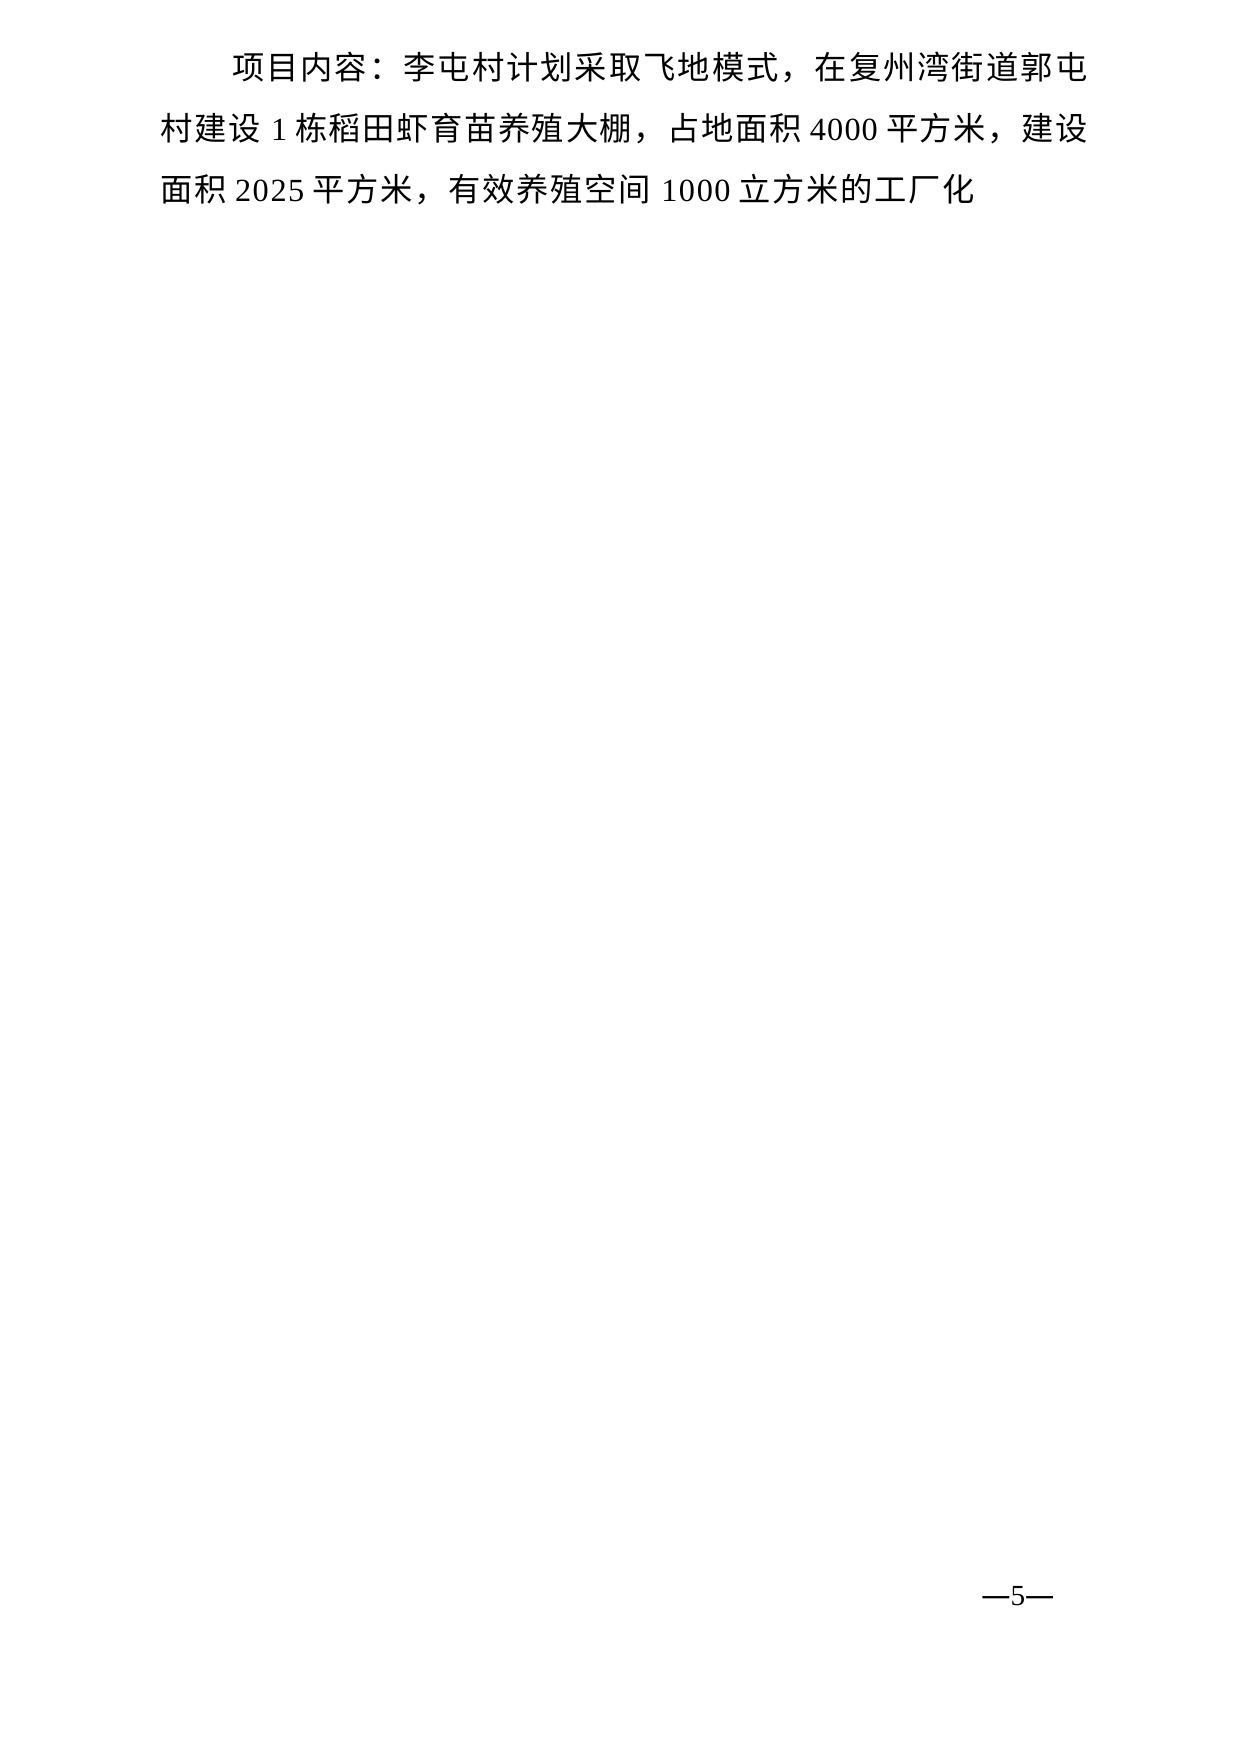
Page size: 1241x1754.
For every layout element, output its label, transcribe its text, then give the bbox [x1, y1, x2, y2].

text 项目内容：李屯村计划采取飞地模式，在复州湾街道郭屯村建设 1栋稻田虾育苗养殖大棚，占地面积4000平方米，建设面积2025平方米，有效养殖空间 1000立方米的工厂化 [160, 42, 1088, 211]
